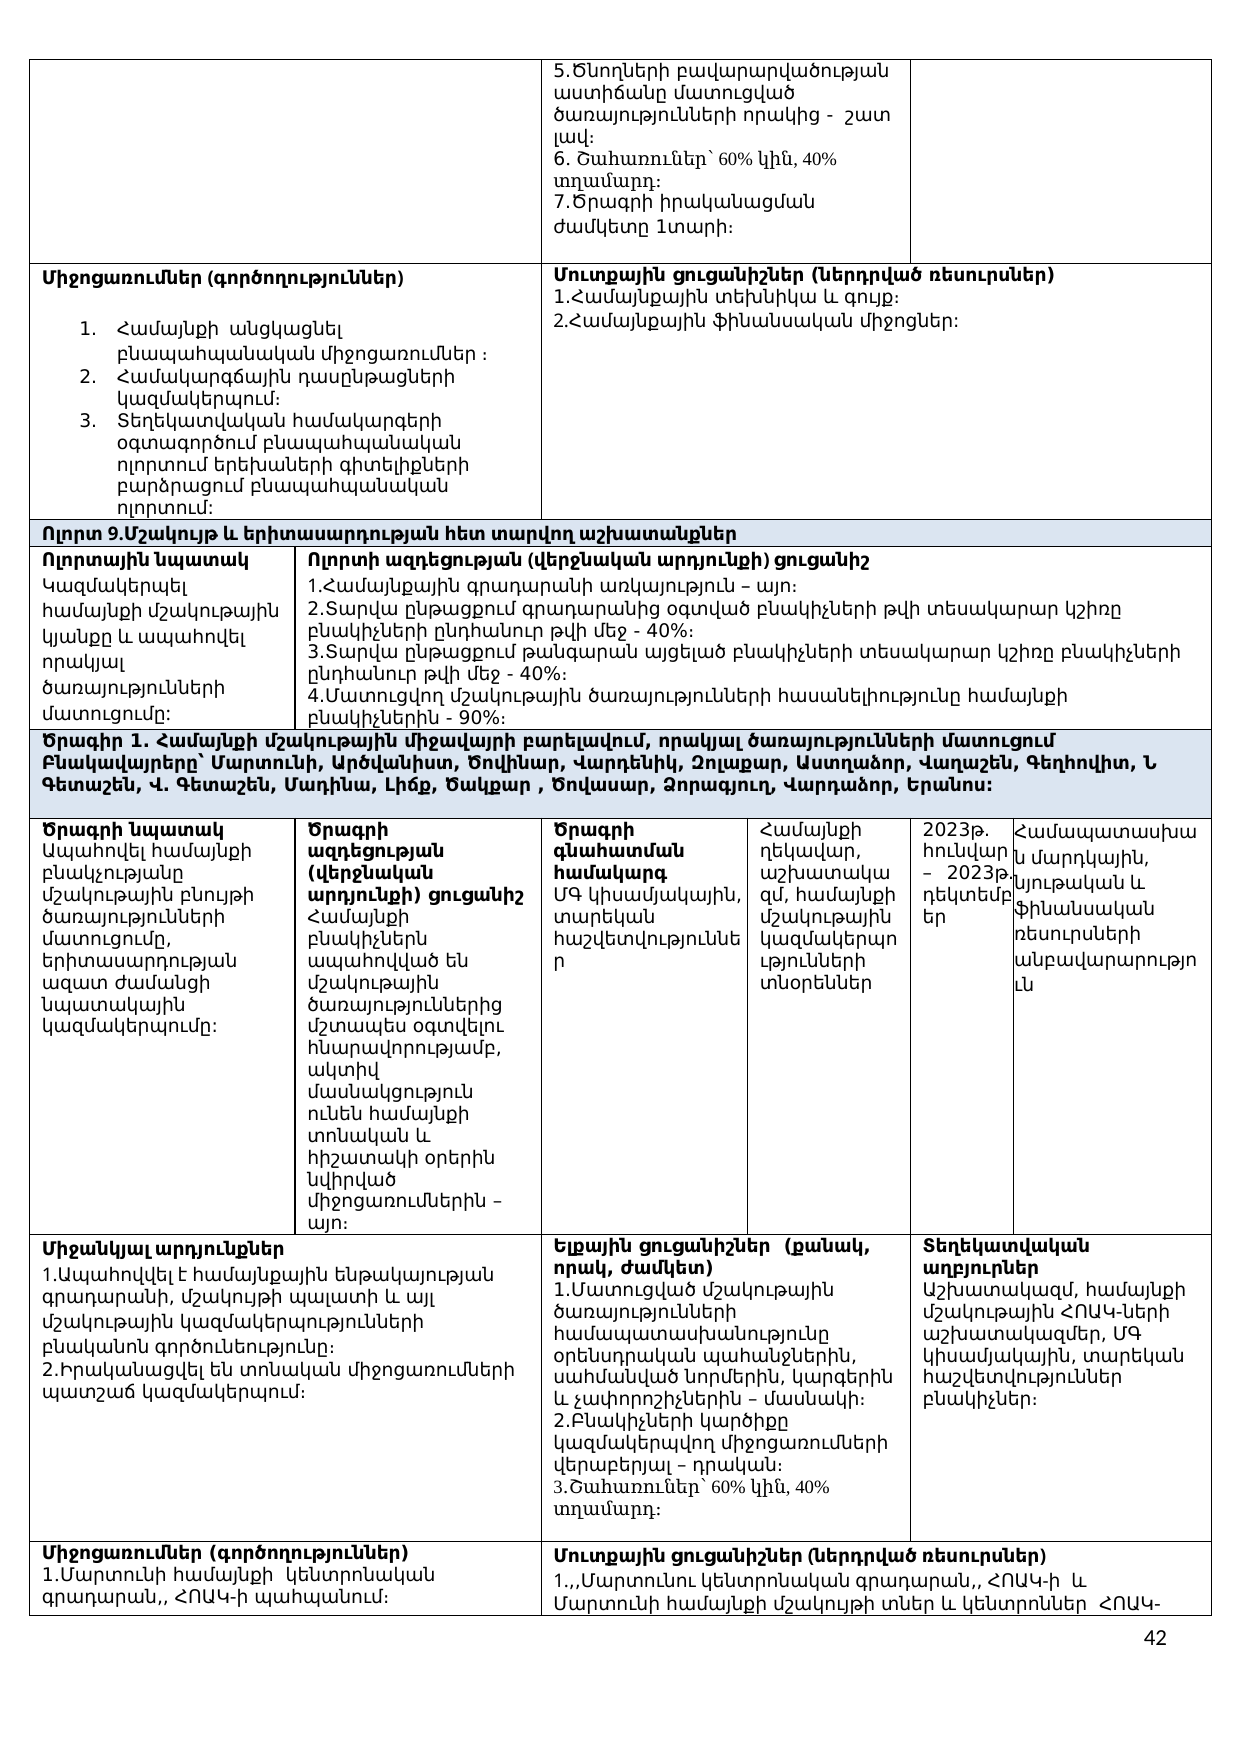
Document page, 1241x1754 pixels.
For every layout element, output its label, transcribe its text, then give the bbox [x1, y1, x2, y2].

table_cell 2023թ. հունվար– 2023թ. դեկտեմբեր [911, 819, 1013, 1234]
table_cell Ծրագրի գնահատման համակարգ ՄԳ կիսամյակային, տարեկան հաշվետվություններ [542, 819, 747, 1234]
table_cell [542, 1542, 1211, 1615]
table_cell Համապատասխան մարդկային, նյութական և ֆինանսական ռեսուրսների անբավարարություն [1014, 819, 1211, 1234]
table_cell Միջոցառումներ (գործողություններ) Համայնքի անցկացնել բնապահպանական միջոցառումներ ։ Համակարգճային դասընթացների կազմակերպում։ Տեղեկատվական համակարգերի օգտագործում բնապահպանական ոլորտում երեխաների գիտելիքների բարձրացում բնապահպանական ոլորտում: [30, 264, 541, 519]
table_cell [30, 1542, 541, 1615]
table_cell Ոլորտային նպատակ Կազմակերպել համայնքի մշակութային կյանքը և ապահովել որակյալ ծառայությունների մատուցումը: [30, 547, 294, 729]
table_cell Ծրագրի ազդեցության (վերջնական արդյունքի) ցուցանիշ Համայնքի բնակիչներն ապահովված են մշակութային ծառայություններից մշտապես օգտվելու հնարավորությամբ, ակտիվ մասնակցություն ունեն համայնքի տոնական և հիշատակի օրերին նվիրված միջոցառումներին – այո։ [296, 819, 541, 1234]
table_cell Միջանկյալ արդյունքներ 1.Ապահովվել է համայնքային ենթակայության գրադարանի, մշակույթի պալատի և այլ մշակութային կազմակերպությունների բնականոն գործունեությունը։ 2.Իրականացվել են տոնական միջոցառումների պատշաճ կազմակերպում։ [30, 1235, 541, 1541]
table_cell Ոլորտի ազդեցության (վերջնական արդյունքի) ցուցանիշ 1.Համայնքային գրադարանի առկայություն – այո։ 2.Տարվա ընթացքում գրադարանից օգտված բնակիչների թվի տեսակարար կշիռը բնակիչների ընդհանուր թվի մեջ - 40%։ 3.Տարվա ընթացքում թանգարան այցելած բնակիչների տեսակարար կշիռը բնակիչների ընդհանուր թվի մեջ - 40%։ 4.Մատուցվող մշակութային ծառայությունների հասանելիությունը համայնքի բնակիչներին - 90%։ [296, 547, 1211, 729]
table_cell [542, 60, 910, 263]
table_cell Համայնքի ղեկավար, աշխատակազմ, համայնքի մշակութային կազմակերպությունների տնօրեններ [748, 819, 910, 1234]
table_cell Տեղեկատվական աղբյուրներ Աշխատակազմ, համայնքի մշակութային ՀՈԱԿ-ների աշխատակազմեր, ՄԳ կիսամյակային, տարեկան հաշվետվություններ բնակիչներ։ [911, 1235, 1211, 1541]
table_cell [30, 60, 541, 263]
table_cell Ոլորտ 9.Մշակույթ և երիտասարդության հետ տարվող աշխատանքներ [30, 520, 1211, 546]
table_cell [911, 60, 1211, 263]
table_cell Ծրագրի նպատակ Ապահովել համայնքի բնակչությանը մշակութային բնույթի ծառայությունների մատուցումը, երիտասարդության ազատ ժամանցի նպատակային կազմակերպումը: [30, 819, 294, 1234]
table_cell Ելքային ցուցանիշներ (քանակ, որակ, ժամկետ) 1.Մատուցված մշակութային ծառայությունների համապատասխանությունը օրենսդրական պահանջներին, սահմանված նորմերին, կարգերին և չափորոշիչներին – մասնակի։ 2.Բնակիչների կարծիքը կազմակերպվող միջոցառումների վերաբերյալ – դրական։ 3․Շահառուներ՝ 60% կին, 40% տղամարդ։ [542, 1235, 910, 1541]
table_cell Մուտքային ցուցանիշներ (ներդրված ռեսուրսներ) 1.Համայնքային տեխնիկա և գույք։ 2.Համայնքային ֆինանսական միջոցներ: [542, 264, 1211, 519]
table_cell Ծրագիր 1. Համայնքի մշակութային միջավայրի բարելավում, որակյալ ծառայությունների մատուցում Բնակավայրերը՝ Մարտունի, Արծվանիստ, Ծովինար, Վարդենիկ, Զոլաքար, Աստղաձոր, Վաղաշեն, Գեղհովիտ, Ն Գետաշեն, Վ. Գետաշեն, Մադինա, Լիճք, Ծակքար , Ծովասար, Ձորագյուղ, Վարդաձոր, Երանոս: [30, 730, 1211, 818]
